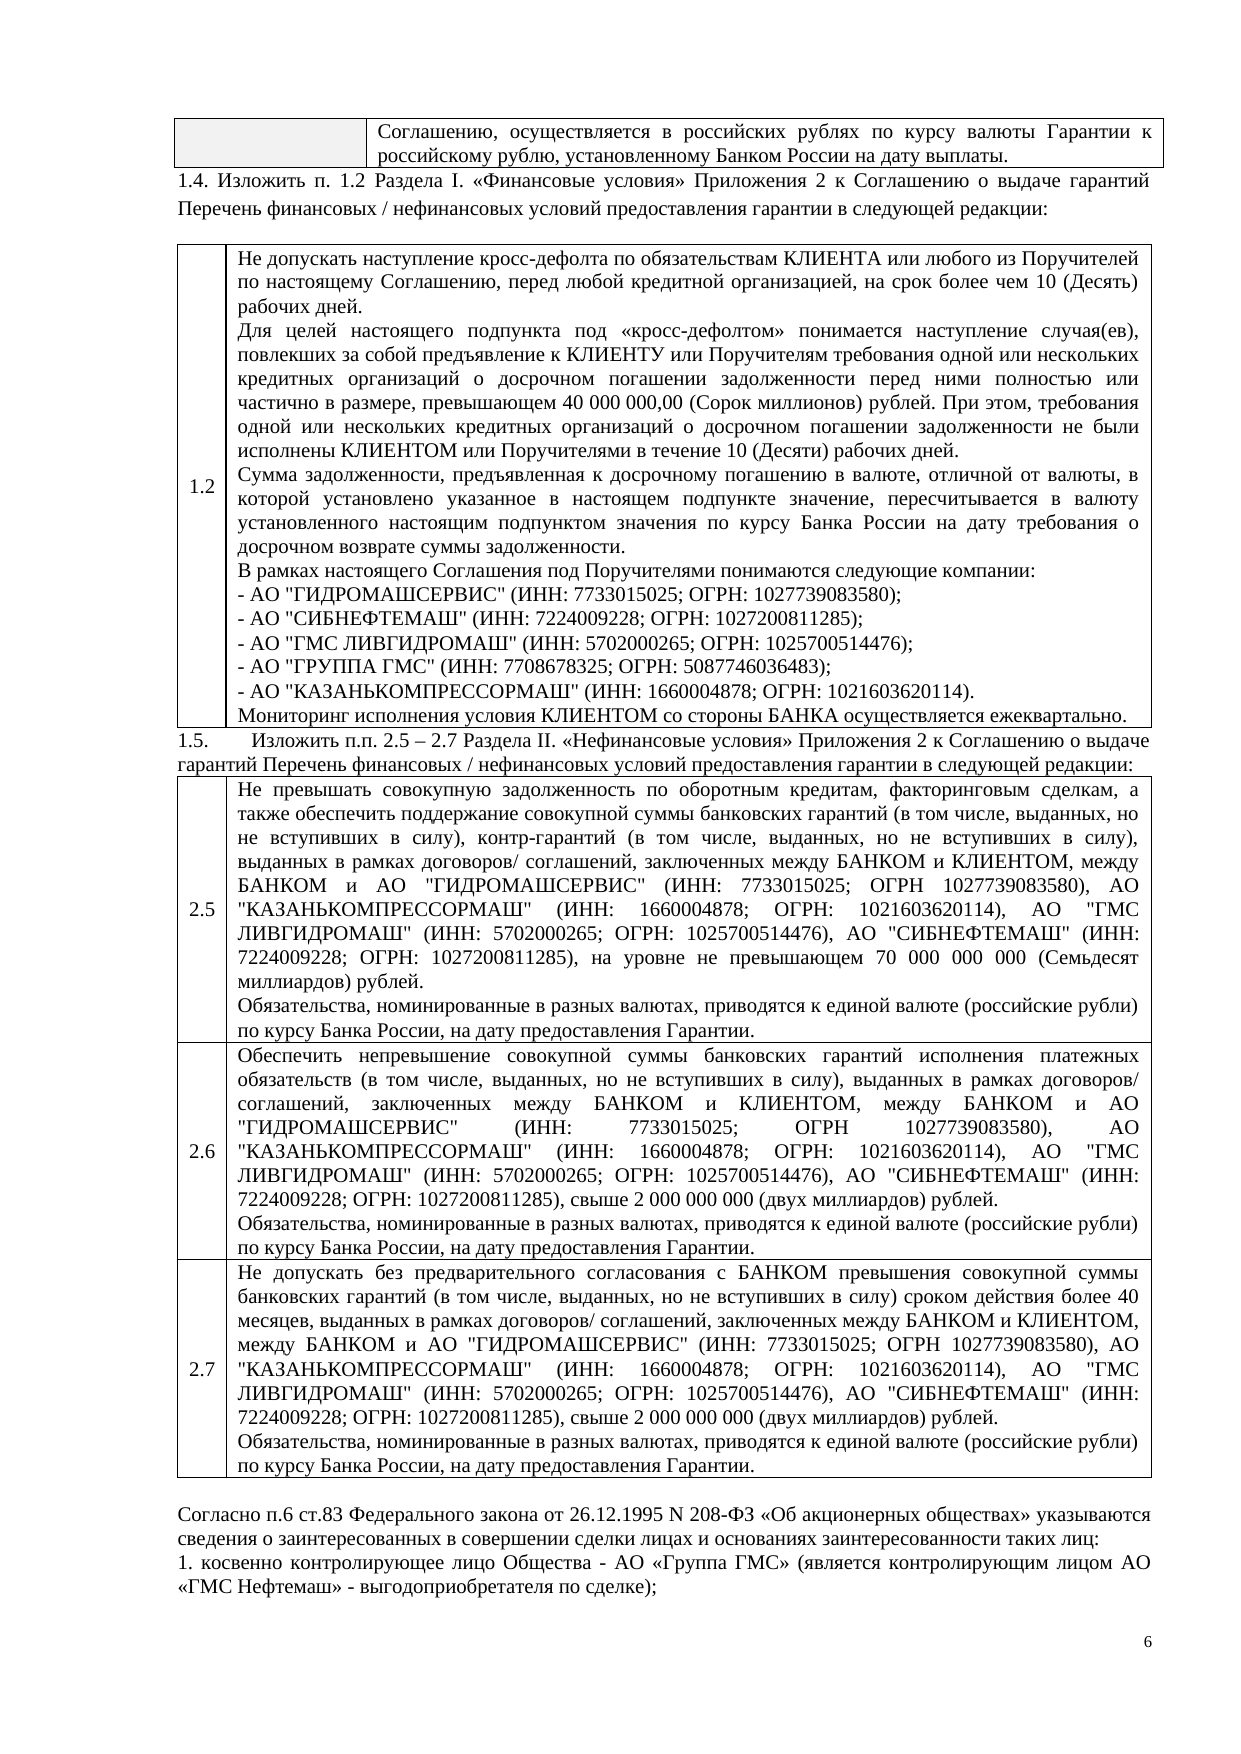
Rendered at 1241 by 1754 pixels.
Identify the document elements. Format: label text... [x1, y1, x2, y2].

text Согласно п.6 ст.83 Федерального закона от 26.12.1995 N 208-ФЗ «Об акционерных обществах» указываются сведения о заинтересованных в совершении сделки лицах и основаниях заинтересованности таких лиц: [177, 1502, 1152, 1550]
table_header Не превышать совокупную задолженность по оборотным кредитам, факторинговым сделкам, а также обеспечить поддержание совокупной суммы банковских гарантий (в том числе, выданных, но не вступивших в силу), контр-гарантий (в том числе, выданных, но не вступивших в силу), выданных в рамках договоров/ соглашений, заключенных между БАНКОМ и КЛИЕНТОМ, между БАНКОМ и АО "ГИДРОМАШСЕРВИС" (ИНН: 7733015025; ОГРН 1027739083580), АО "КАЗАНЬКОМПРЕССОРМАШ" (ИНН: 1660004878; ОГРН: 1021603620114), АО "ГМС ЛИВГИДРОМАШ" (ИНН: 5702000265; ОГРН: 1025700514476), АО "СИБНЕФТЕМАШ" (ИНН: 7224009228; ОГРН: 1027200811285), на уровне не превышающем 70 000 000 000 (Семьдесят миллиардов) рублей. Обязательства, номинированные в разных валютах, приводятся к единой валюте (российские рубли) по курсу Банка России, на дату предоставления Гарантии. [227, 777, 1151, 1042]
text 1. косвенно контролирующее лицо Общества - АО «Группа ГМС» (является контролирующим лицом АО «ГМС Нефтемаш» - выгодоприобретателя по сделке); [177, 1550, 1152, 1598]
table_cell 2.7 [178, 1260, 226, 1477]
table_header 2.5 [178, 777, 226, 1042]
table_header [175, 119, 366, 167]
table_header 1.2 [178, 245, 225, 727]
table_header Не допускать наступление кросс-дефолта по обязательствам КЛИЕНТА или любого из Поручителей по настоящему Соглашению, перед любой кредитной организацией, на срок более чем 10 (Десять) рабочих дней. Для целей настоящего подпункта под «кросс-дефолтом» понимается наступление случая(ев), повлекших за собой предъявление к КЛИЕНТУ или Поручителям требования одной или нескольких кредитных организаций о досрочном погашении задолженности перед ними полностью или частично в размере, превышающем 40 000 000,00 (Сорок миллионов) рублей. При этом, требования одной или нескольких кредитных организаций о досрочном погашении задолженности не были исполнены КЛИЕНТОМ или Поручителями в течение 10 (Десяти) рабочих дней. Сумма задолженности, предъявленная к досрочному погашению в валюте, отличной от валюты, в которой установлено указанное в настоящем подпункте значение, пересчитывается в валюту установленного настоящим подпунктом значения по курсу Банка России на дату требования о досрочном возврате суммы задолженности. В рамках настоящего Соглашения под Поручителями понимаются следующие компании: - АО "ГИДРОМАШСЕРВИС" (ИНН: 7733015025; ОГРН: 1027739083580); - АО "СИБНЕФТЕМАШ" (ИНН: 7224009228; ОГРН: 1027200811285); - АО "ГМС ЛИВГИДРОМАШ" (ИНН: 5702000265; ОГРН: 1025700514476); - АО "ГРУППА ГМС" (ИНН: 7708678325; ОГРН: 5087746036483); - АО "КАЗАНЬКОМПРЕССОРМАШ" (ИНН: 1660004878; ОГРН: 1021603620114). Мониторинг исполнения условия КЛИЕНТОМ со стороны БАНКА осуществляется ежеквартально. [227, 245, 1151, 727]
text 1.4. Изложить п. 1.2 Раздела I. «Финансовые условия» Приложения 2 к Соглашению о выдаче гарантий Перечень финансовых / нефинансовых условий предоставления гарантии в следующей редакции: [177, 168, 1152, 220]
table_cell Обеспечить непревышение совокупной суммы банковских гарантий исполнения платежных обязательств (в том числе, выданных, но не вступивших в силу), выданных в рамках договоров/ соглашений, заключенных между БАНКОМ и КЛИЕНТОМ, между БАНКОМ и АО "ГИДРОМАШСЕРВИС" (ИНН: 7733015025; ОГРН 1027739083580), АО "КАЗАНЬКОМПРЕССОРМАШ" (ИНН: 1660004878; ОГРН: 1021603620114), АО "ГМС ЛИВГИДРОМАШ" (ИНН: 5702000265; ОГРН: 1025700514476), АО "СИБНЕФТЕМАШ" (ИНН: 7224009228; ОГРН: 1027200811285), свыше 2 000 000 000 (двух миллиардов) рублей. Обязательства, номинированные в разных валютах, приводятся к единой валюте (российские рубли) по курсу Банка России, на дату предоставления Гарантии. [227, 1043, 1151, 1259]
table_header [367, 119, 1163, 167]
table_cell 2.6 [178, 1043, 226, 1259]
text 1.5. Изложить п.п. 2.5 – 2.7 Раздела II. «Нефинансовые условия» Приложения 2 к Соглашению о выдаче гарантий Перечень финансовых / нефинансовых условий предоставления гарантии в следующей редакции: [177, 728, 1152, 776]
table_cell Не допускать без предварительного согласования с БАНКОМ превышения совокупной суммы банковских гарантий (в том числе, выданных, но не вступивших в силу) сроком действия более 40 месяцев, выданных в рамках договоров/ соглашений, заключенных между БАНКОМ и КЛИЕНТОМ, между БАНКОМ и АО "ГИДРОМАШСЕРВИС" (ИНН: 7733015025; ОГРН 1027739083580), АО "КАЗАНЬКОМПРЕССОРМАШ" (ИНН: 1660004878; ОГРН: 1021603620114), АО "ГМС ЛИВГИДРОМАШ" (ИНН: 5702000265; ОГРН: 1025700514476), АО "СИБНЕФТЕМАШ" (ИНН: 7224009228; ОГРН: 1027200811285), свыше 2 000 000 000 (двух миллиардов) рублей. Обязательства, номинированные в разных валютах, приводятся к единой валюте (российские рубли) по курсу Банка России, на дату предоставления Гарантии. [227, 1260, 1151, 1477]
